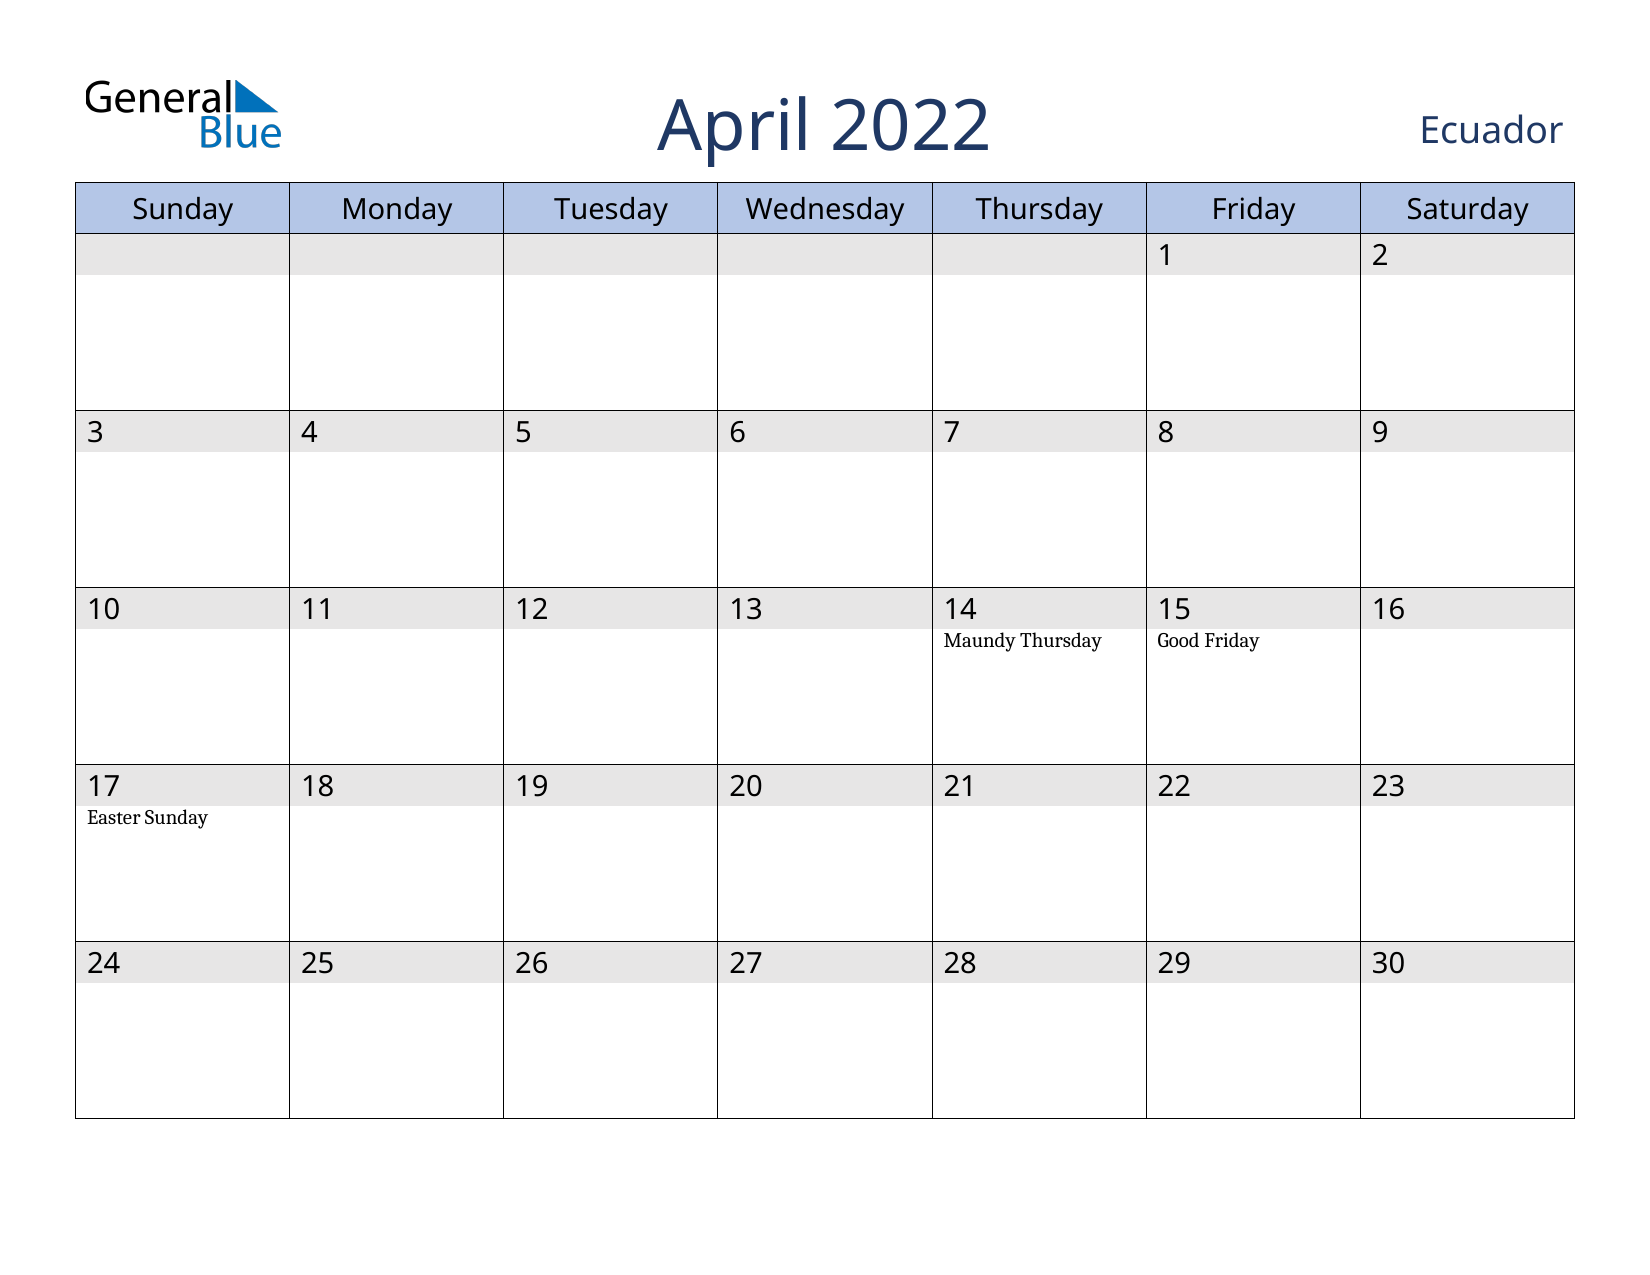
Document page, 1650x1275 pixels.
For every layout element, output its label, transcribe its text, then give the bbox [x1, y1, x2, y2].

table_cell [504, 234, 717, 275]
table_cell 1 [1147, 234, 1360, 275]
table_cell [718, 275, 932, 410]
table_cell Saturday [1361, 183, 1574, 233]
table_cell 24 [76, 942, 289, 983]
table_cell 6 [718, 411, 932, 452]
table_cell [933, 234, 1146, 275]
table_cell 27 [718, 942, 932, 983]
table_cell Wednesday [718, 183, 932, 233]
table_cell [933, 806, 1146, 941]
table_cell [76, 234, 289, 275]
table_cell 15 [1147, 588, 1360, 629]
table_cell [1361, 806, 1574, 941]
table_cell 25 [290, 942, 503, 983]
picture [86, 80, 281, 148]
table_cell 14 [933, 588, 1146, 629]
table_cell 20 [718, 765, 932, 806]
table_cell 19 [504, 765, 717, 806]
table_cell [504, 629, 717, 764]
table_cell Friday [1147, 183, 1360, 233]
table_cell 12 [504, 588, 717, 629]
table_cell [1147, 275, 1360, 410]
table_cell 2 [1361, 234, 1574, 275]
table_cell 13 [718, 588, 932, 629]
table_cell [290, 629, 503, 764]
table_cell [504, 452, 717, 587]
table_cell [718, 629, 932, 764]
table_cell [76, 452, 289, 587]
table_cell 11 [290, 588, 503, 629]
table_cell 21 [933, 765, 1146, 806]
table_cell [1147, 983, 1360, 1118]
table_cell [290, 452, 503, 587]
table_header Ecuador [1146, 75, 1574, 182]
table_cell 26 [504, 942, 717, 983]
table_cell [1147, 452, 1360, 587]
table_cell 10 [76, 588, 289, 629]
table_cell 23 [1361, 765, 1574, 806]
table_cell 28 [933, 942, 1146, 983]
table_cell 9 [1361, 411, 1574, 452]
table_cell [504, 275, 717, 410]
table_cell [718, 806, 932, 941]
table_cell [933, 452, 1146, 587]
table_cell [290, 983, 503, 1118]
table_cell 18 [290, 765, 503, 806]
table_cell 4 [290, 411, 503, 452]
table_cell [290, 234, 503, 275]
table_cell [76, 983, 289, 1118]
table_cell 16 [1361, 588, 1574, 629]
table_cell [933, 983, 1146, 1118]
table_cell [76, 629, 289, 764]
table_cell [76, 275, 289, 410]
table_cell Easter Sunday [76, 806, 289, 941]
table_cell 17 [76, 765, 289, 806]
table_cell Good Friday [1147, 629, 1360, 764]
table_cell [718, 234, 932, 275]
table_cell [290, 806, 503, 941]
table_cell 29 [1147, 942, 1360, 983]
table_cell [504, 806, 717, 941]
table_cell Tuesday [504, 183, 717, 233]
table_cell [1361, 275, 1574, 410]
table_cell 5 [504, 411, 717, 452]
table_cell 8 [1147, 411, 1360, 452]
table_cell Maundy Thursday [933, 629, 1146, 764]
table_cell 3 [76, 411, 289, 452]
table_header April 2022 [504, 75, 1146, 182]
table_cell [290, 275, 503, 410]
table_cell 7 [933, 411, 1146, 452]
table_cell Sunday [76, 183, 289, 233]
table_cell [1147, 806, 1360, 941]
table_cell Thursday [933, 183, 1146, 233]
table_cell [933, 275, 1146, 410]
table_cell [1361, 452, 1574, 587]
table_cell [718, 983, 932, 1118]
table_header [76, 75, 503, 182]
table_cell 22 [1147, 765, 1360, 806]
table_cell 30 [1361, 942, 1574, 983]
table_cell Monday [290, 183, 503, 233]
table_cell [1361, 629, 1574, 764]
table_cell [1361, 983, 1574, 1118]
table_cell [718, 452, 932, 587]
table_cell [504, 983, 717, 1118]
